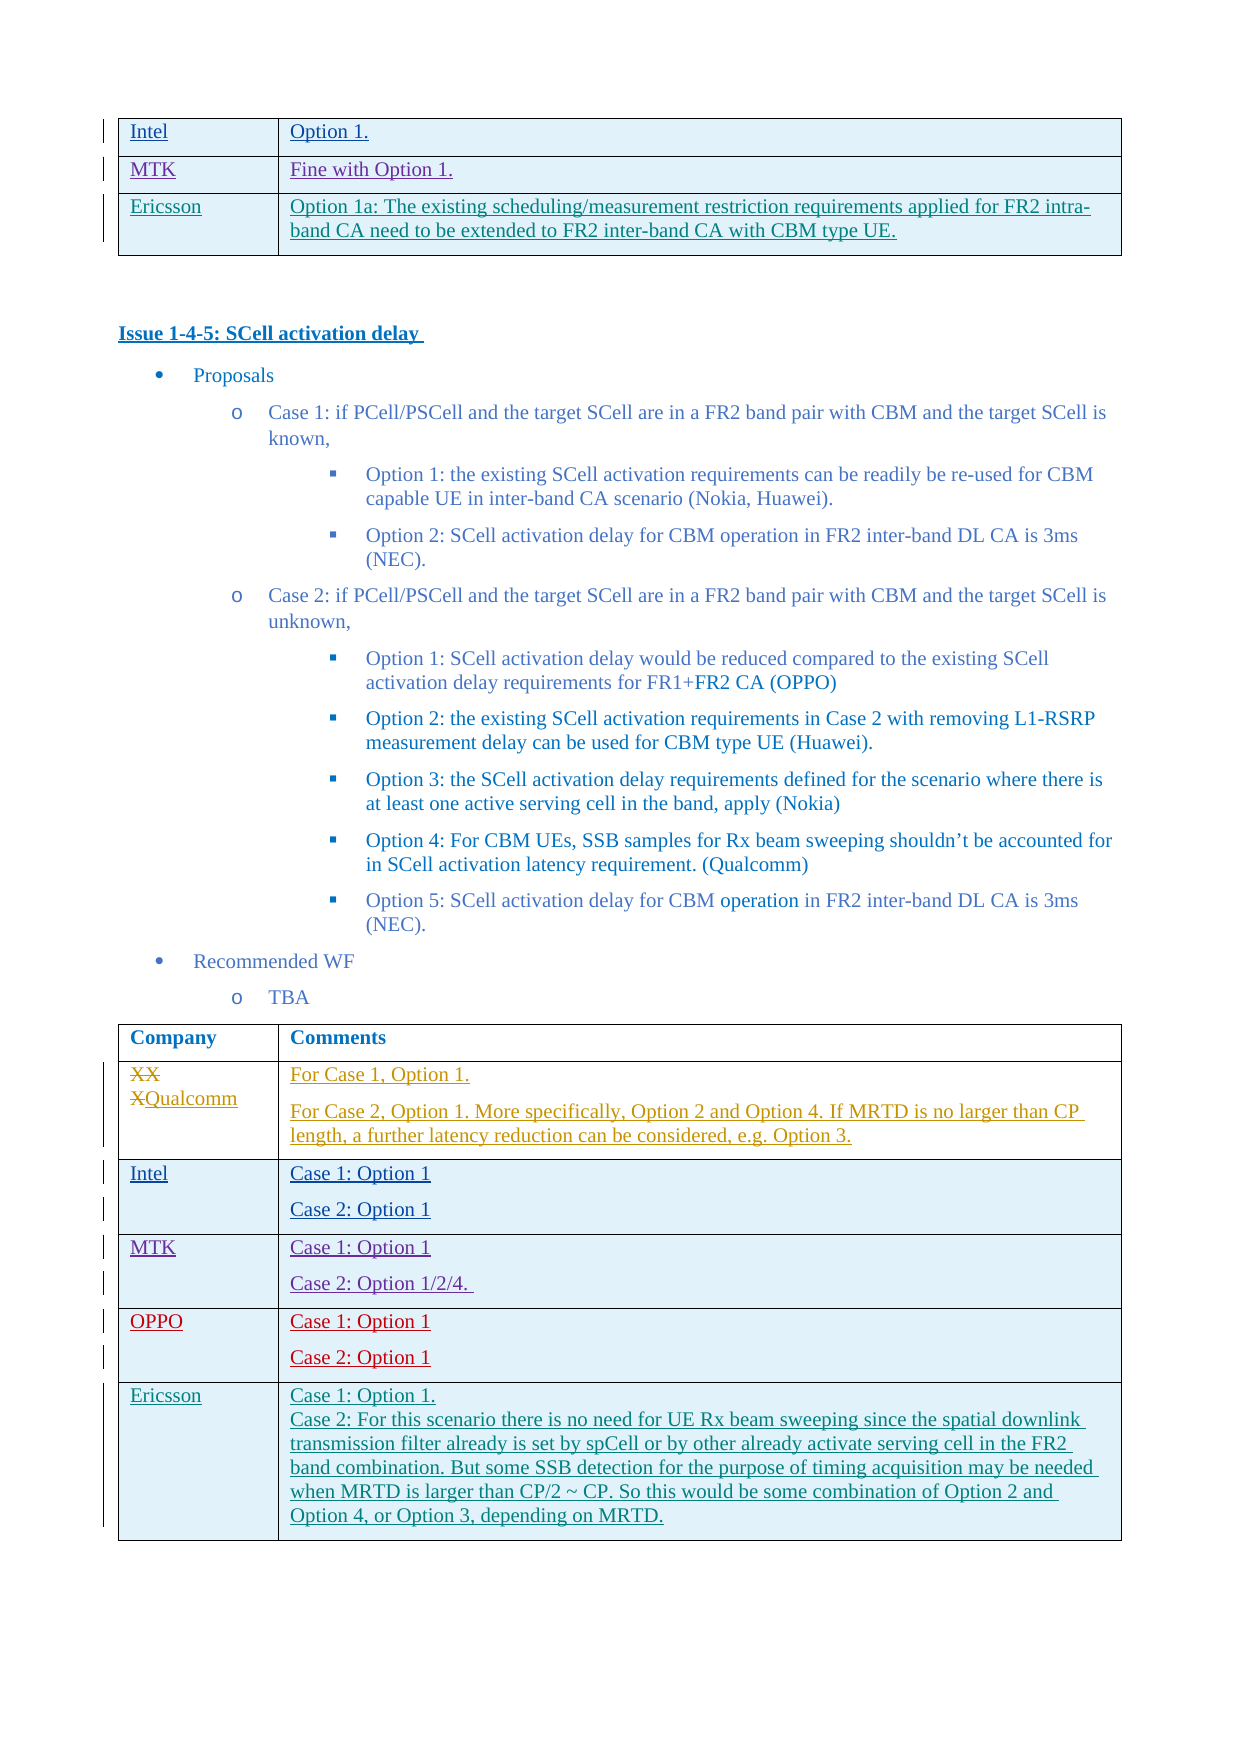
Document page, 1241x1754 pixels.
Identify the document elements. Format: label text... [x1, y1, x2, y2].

list Option 2: SCell activation delay for CBM operation in FR2 inter-band DL CA is 3ms (NEC). [328, 523, 1122, 571]
list Option 4: For CBM UEs, SSB samples for Rx beam sweeping shouldn’t be accounted for in SCell activation latency requirement. (Qualcomm) [328, 827, 1122, 876]
list Option 2: the existing SCell activation requirements in Case 2 with removing L1-RSRP measurement delay can be used for CBM type UE (Huawei). [328, 706, 1122, 754]
list Proposals [156, 363, 1122, 387]
list Case 2: if PCell/PSCell and the target SCell are in a FR2 band pair with CBM and the target SCell is unknown, [231, 583, 1122, 633]
table_cell [279, 1062, 1121, 1159]
text Issue 1-4-5: SCell activation delay [118, 320, 1122, 344]
table_header Comments [279, 1025, 1121, 1061]
list TBA [231, 985, 1122, 1011]
table_header Company [119, 1025, 278, 1061]
list Option 1: the existing SCell activation requirements can be readily be re-used for CBM capable UE in inter-band CA scenario (Nokia, Huawei). [328, 462, 1122, 510]
list Option 5: SCell activation delay for CBM operation in FR2 inter-band DL CA is 3ms (NEC). [328, 888, 1122, 936]
list Case 1: if PCell/PSCell and the target SCell are in a FR2 band pair with CBM and the target SCell is known, [231, 400, 1122, 449]
list Recommended WF [156, 949, 1122, 973]
table_cell [119, 1062, 278, 1159]
list Option 1: SCell activation delay would be reduced compared to the existing SCell activation delay requirements for FR1+FR2 CA (OPPO) [328, 646, 1122, 694]
list Option 3: the SCell activation delay requirements defined for the scenario where there is at least one active serving cell in the band, apply (Nokia) [328, 767, 1122, 815]
